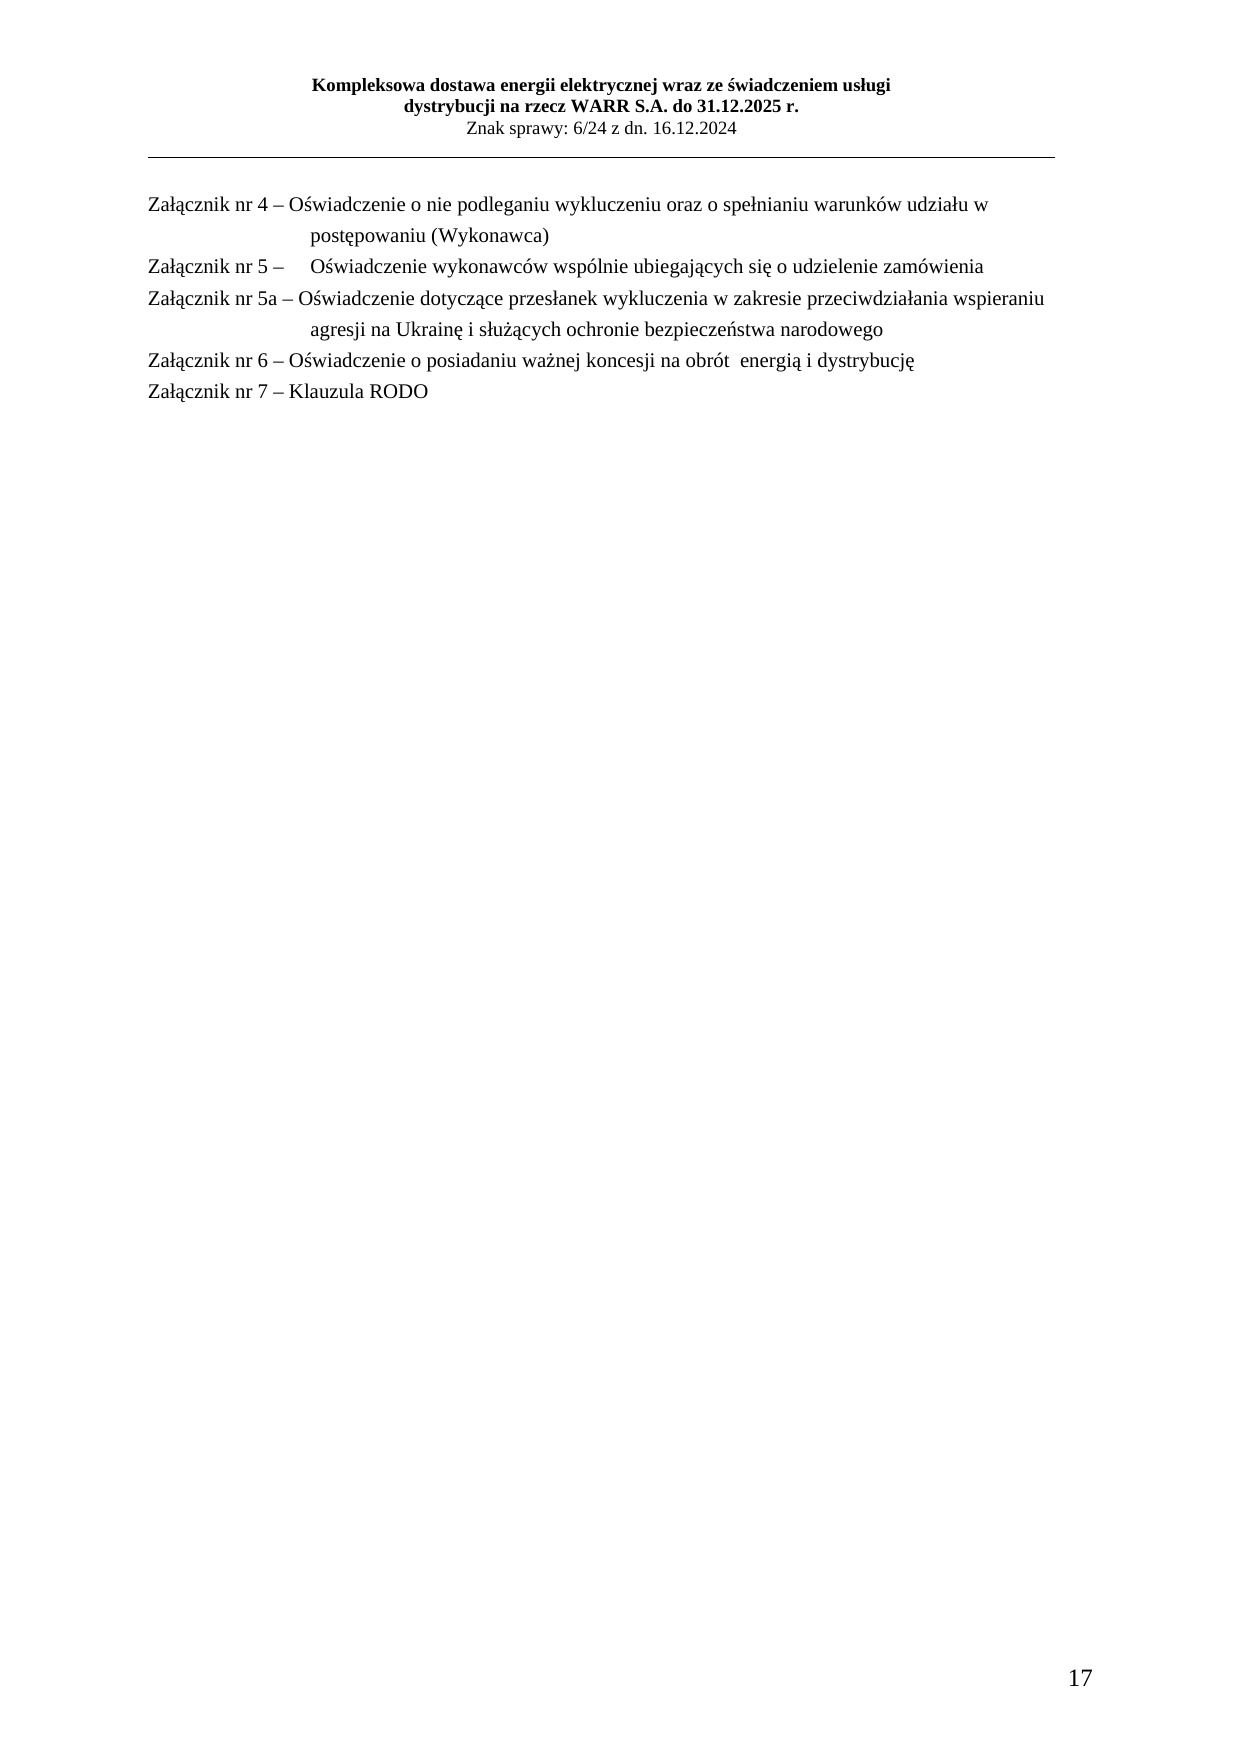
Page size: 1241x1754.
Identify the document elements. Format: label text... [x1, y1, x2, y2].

text Załącznik nr 4 – Oświadczenie o nie podleganiu wykluczeniu oraz o spełnianiu warunków udziału w postępowaniu (Wykonawca) [148, 192, 1093, 247]
text Załącznik nr 5a – Oświadczenie dotyczące przesłanek wykluczenia w zakresie przeciwdziałania wspieraniu agresji na Ukrainę i służących ochronie bezpieczeństwa narodowego [148, 286, 1093, 341]
text Załącznik nr 7 – Klauzula RODO [148, 379, 1093, 403]
text Załącznik nr 5 – Oświadczenie wykonawców wspólnie ubiegających się o udzielenie zamówienia [148, 254, 1093, 278]
text Załącznik nr 6 – Oświadczenie o posiadaniu ważnej koncesji na obrót energią i dystrybucję [148, 348, 1093, 372]
